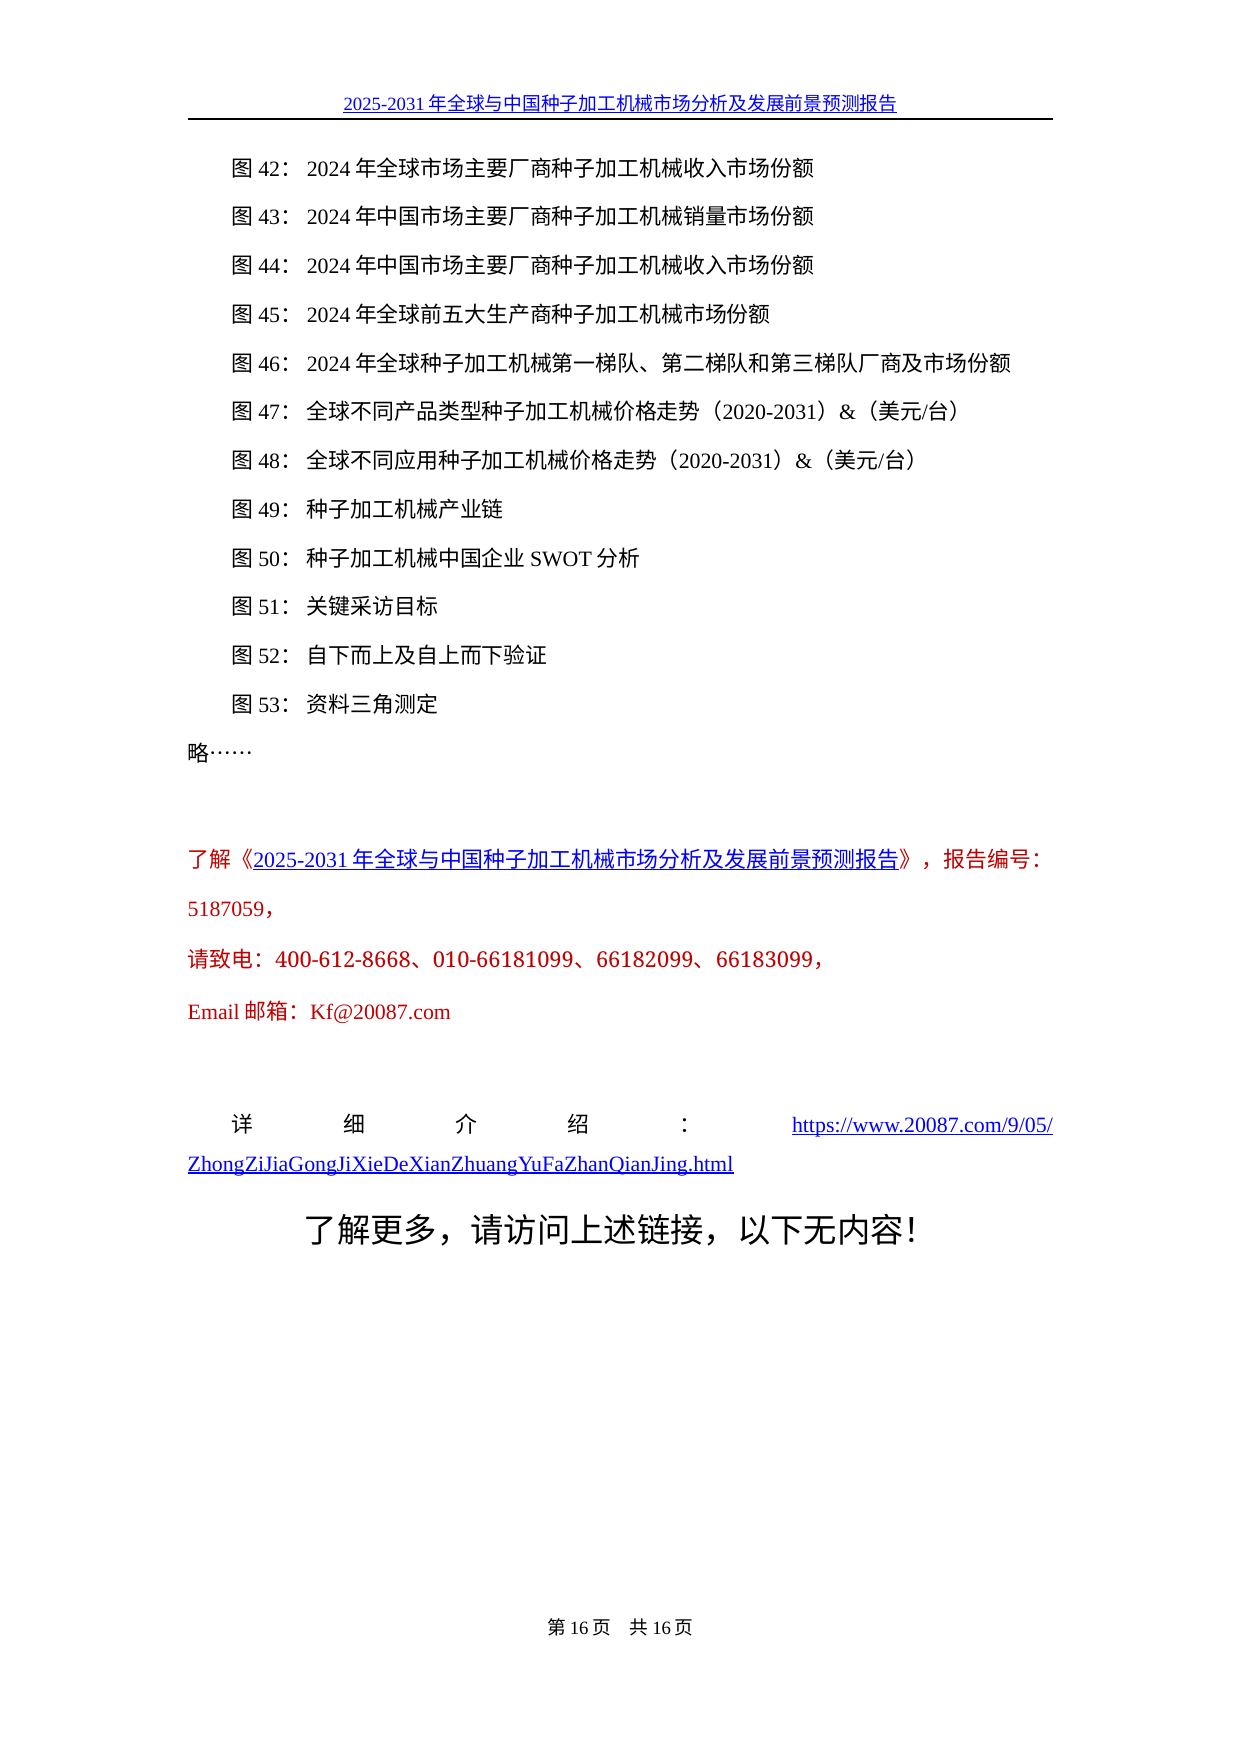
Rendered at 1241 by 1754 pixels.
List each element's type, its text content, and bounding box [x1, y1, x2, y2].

text 请致电：400-612-8668、010-66181099、66182099、66183099， [187, 942, 1053, 974]
text Email邮箱：Kf@20087.com [187, 993, 1053, 1026]
title 了解更多，请访问上述链接，以下无内容！ [187, 1195, 1053, 1260]
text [187, 150, 1053, 768]
text 了解《2025-2031年全球与中国种子加工机械市场分析及发展前景预测报告》，报告编号：5187059， [187, 842, 1053, 923]
text 详细介绍：https://www.20087.com/9/05/ZhongZiJiaGongJiXieDeXianZhuangYuFaZhanQianJing.html [187, 1106, 1053, 1179]
